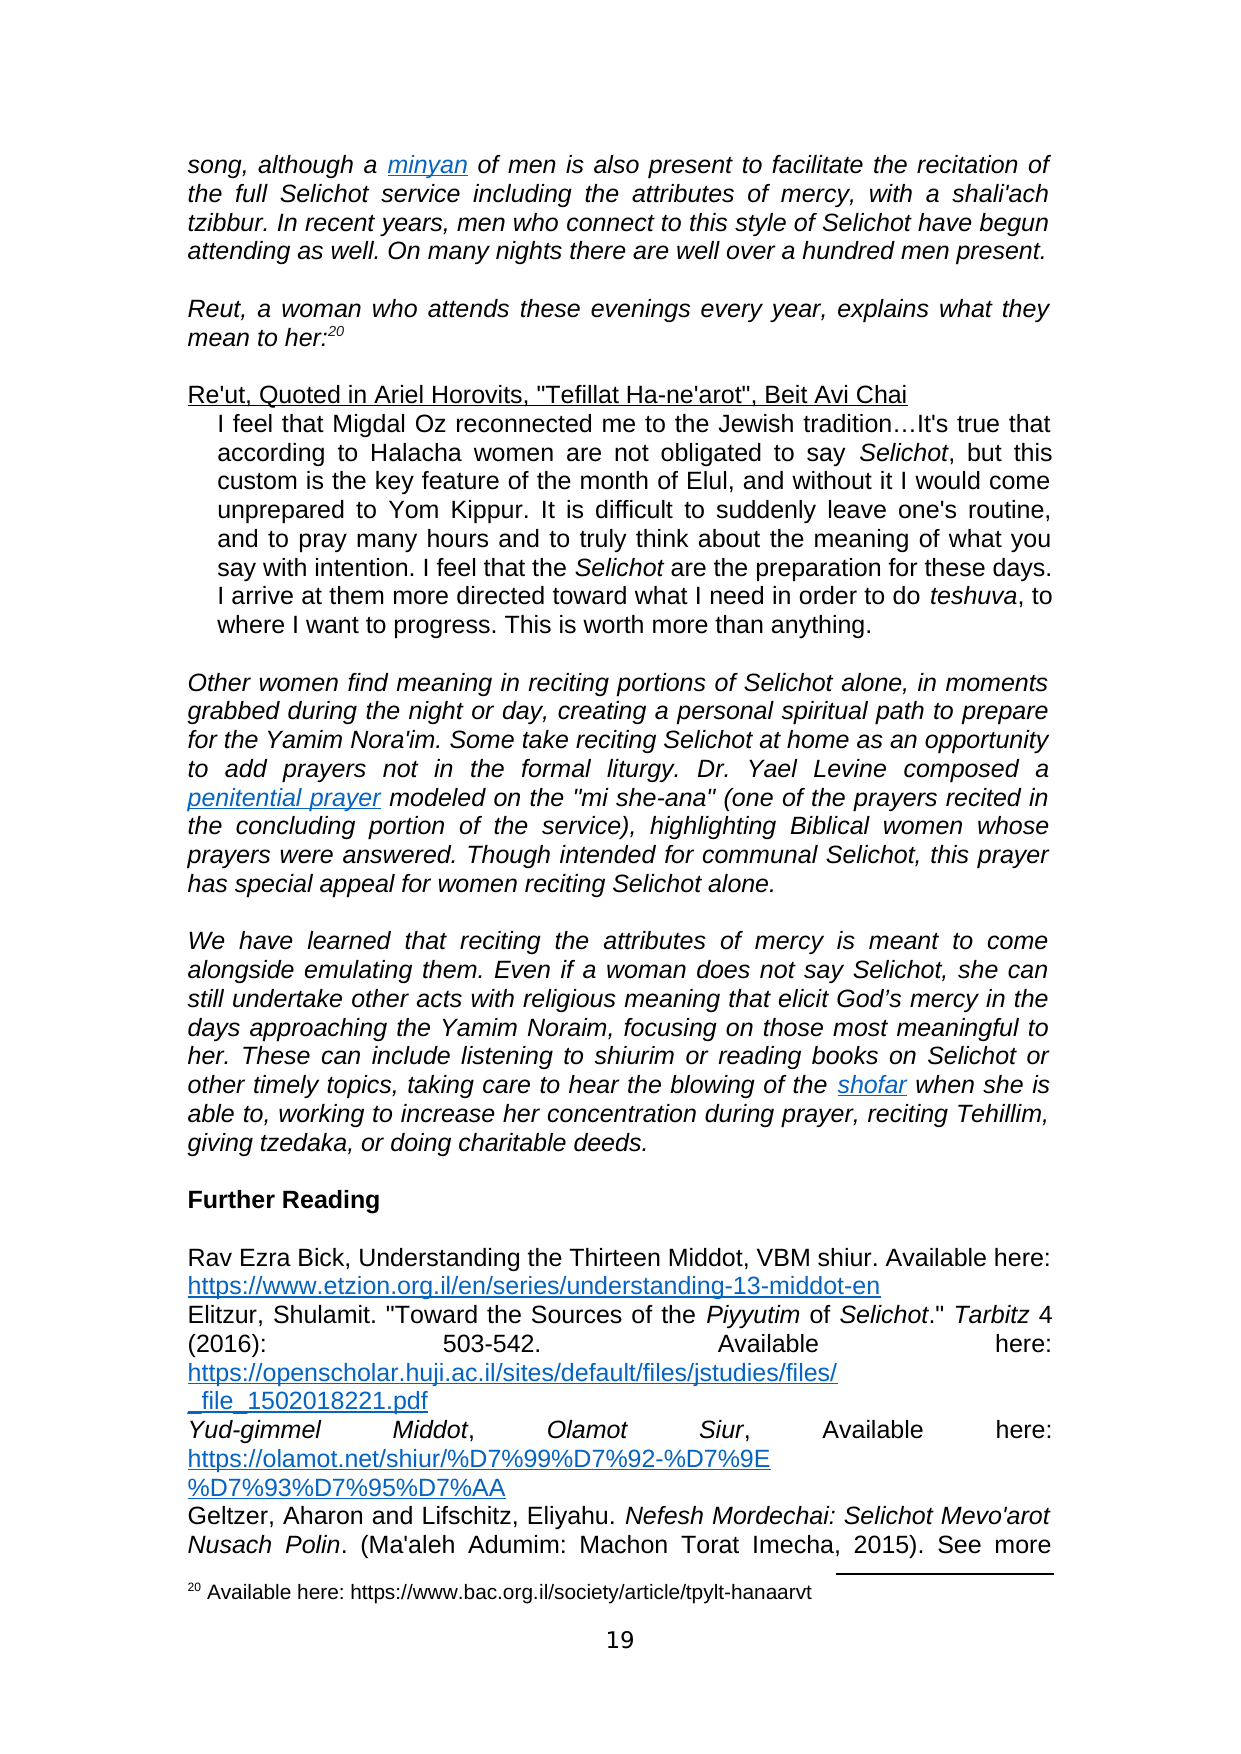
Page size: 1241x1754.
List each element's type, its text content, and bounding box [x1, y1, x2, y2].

text Yud-gimmel Middot, Olamot Siur, Available here: https://olamot.net/shiur/%D7%99%D7%92-%D7%9E%D7%93%D7%95%D7%AA [187, 1415, 1053, 1501]
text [187, 150, 1053, 265]
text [187, 1501, 1053, 1559]
text We have learned that reciting the attributes of mercy is meant to come alongside emulating them. Even if a woman does not say Selichot, she can still undertake other acts with religious meaning that elicit God’s mercy in the days approaching the Yamim Noraim, focusing on those most meaningful to her. These can include listening to shiurim or reading books on Selichot or other timely topics, taking care to hear the blowing of the shofar when she is able to, working to increase her concentration during prayer, reciting Tehillim, giving tzedaka, or doing charitable deeds. [187, 926, 1053, 1156]
text Rav Ezra Bick, Understanding the Thirteen Middot, VBM shiur. Available here: https://www.etzion.org.il/en/series/understanding-13-middot-en [187, 1242, 1053, 1300]
text Reut, a woman who attends these evenings every year, explains what they mean to her: [187, 294, 1053, 351]
subtitle Further Reading [187, 1185, 1053, 1214]
title Re'ut, Quoted in Ariel Horovits, "Tefillat Ha-ne'arot", Beit Avi Chai [187, 380, 1053, 409]
text Other women find meaning in reciting portions of Selichot alone, in moments grabbed during the night or day, creating a personal spiritual path to prepare for the Yamim Nora'im. Some take reciting Selichot at home as an opportunity to add prayers not in the formal liturgy. Dr. Yael Levine composed a penitential prayer modeled on the "mi she-ana" (one of the prayers recited in the concluding portion of the service), highlighting Biblical women whose prayers were answered. Though intended for communal Selichot, this prayer has special appeal for women reciting Selichot alone. [187, 667, 1053, 897]
text I feel that Migdal Oz reconnected me to the Jewish tradition…It's true that according to Halacha women are not obligated to say Selichot, but this custom is the key feature of the month of Elul, and without it I would come unprepared to Yom Kippur. It is difficult to suddenly leave one's routine, and to pray many hours and to truly think about the meaning of what you say with intention. I feel that the Selichot are the preparation for these days. I arrive at them more directed toward what I need in order to do teshuva, to where I want to progress. This is worth more than anything. [217, 409, 1053, 639]
text Elitzur, Shulamit. "Toward the Sources of the Piyyutim of Selichot." Tarbitz 4 (2016): 503-542. Available here: https://openscholar.huji.ac.il/sites/default/files/jstudies/files/_file_1502018221.pdf [187, 1300, 1053, 1415]
